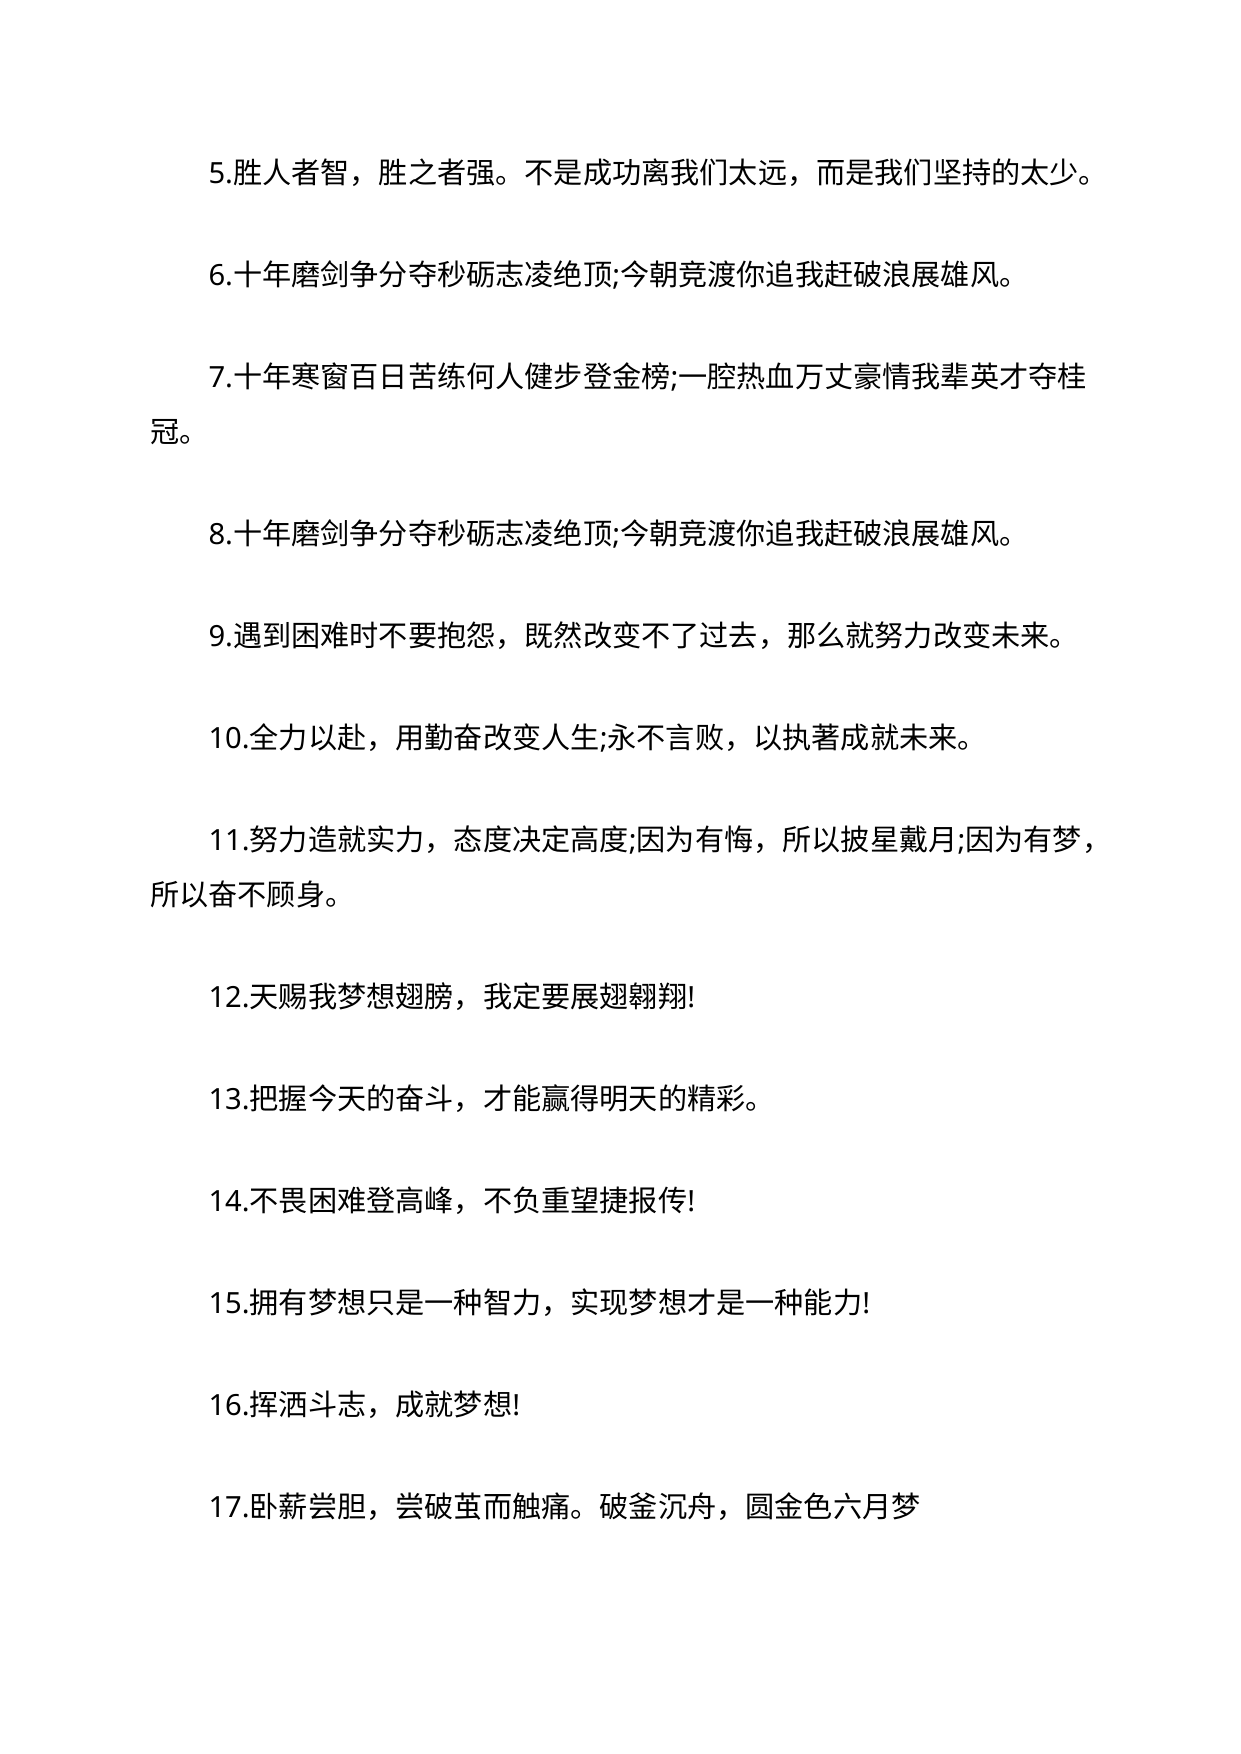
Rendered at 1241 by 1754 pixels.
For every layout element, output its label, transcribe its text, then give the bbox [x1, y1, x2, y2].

text 9.遇到困难时不要抱怨，既然改变不了过去，那么就努力改变未来。 [150, 613, 1090, 655]
text 15.拥有梦想只是一种智力，实现梦想才是一种能力! [150, 1279, 1090, 1322]
text 16.挥洒斗志，成就梦想! [150, 1381, 1090, 1424]
text 10.全力以赴，用勤奋改变人生;永不言败，以执著成就未来。 [150, 715, 1090, 757]
text 17.卧薪尝胆，尝破茧而触痛。破釜沉舟，圆金色六月梦 [150, 1483, 1090, 1526]
text 8.十年磨剑争分夺秒砺志凌绝顶;今朝竞渡你追我赶破浪展雄风。 [150, 511, 1090, 553]
text 11.努力造就实力，态度决定高度;因为有悔，所以披星戴月;因为有梦，所以奋不顾身。 [150, 817, 1090, 914]
text 5.胜人者智，胜之者强。不是成功离我们太远，而是我们坚持的太少。 [150, 150, 1090, 192]
text 12.天赐我梦想翅膀，我定要展翅翱翔! [150, 973, 1090, 1016]
text 6.十年磨剑争分夺秒砺志凌绝顶;今朝竞渡你追我赶破浪展雄风。 [150, 252, 1090, 294]
text 13.把握今天的奋斗，才能赢得明天的精彩。 [150, 1075, 1090, 1118]
text 14.不畏困难登高峰，不负重望捷报传! [150, 1177, 1090, 1220]
text 7.十年寒窗百日苦练何人健步登金榜;一腔热血万丈豪情我辈英才夺桂冠。 [150, 354, 1090, 451]
